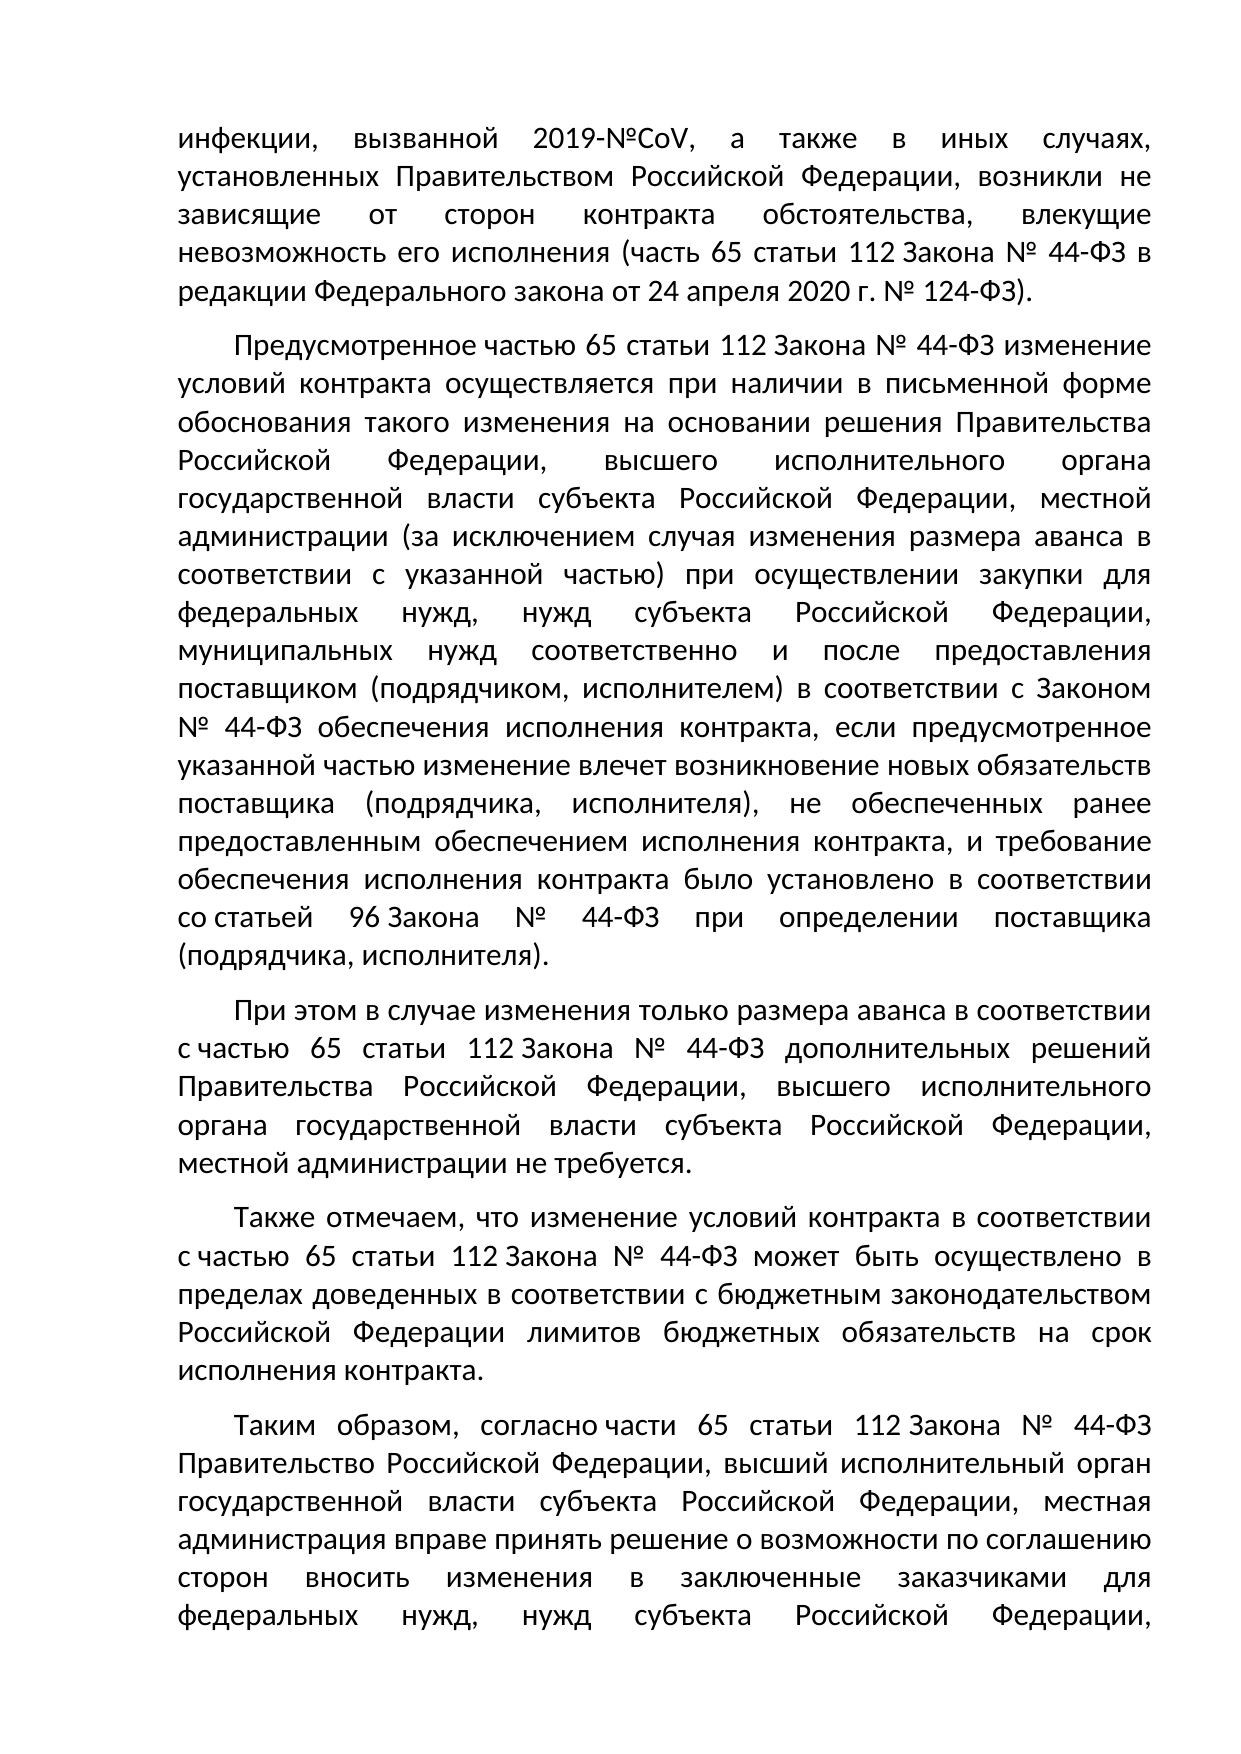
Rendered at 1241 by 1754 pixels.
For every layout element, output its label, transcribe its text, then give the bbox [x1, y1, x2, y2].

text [177, 118, 1152, 309]
text Предусмотренное частью 65 статьи 112 Закона № 44-ФЗ изменение условий контракта осуществляется при наличии в письменной форме обоснования такого изменения на основании решения Правительства Российской Федерации, высшего исполнительного органа государственной власти субъекта Российской Федерации, местной администрации (за исключением случая изменения размера аванса в соответствии с указанной частью) при осуществлении закупки для федеральных нужд, нужд субъекта Российской Федерации, муниципальных нужд соответственно и после предоставления поставщиком (подрядчиком, исполнителем) в соответствии с Законом № 44-ФЗ обеспечения исполнения контракта, если предусмотренное указанной частью изменение влечет возникновение новых обязательств поставщика (подрядчика, исполнителя), не обеспеченных ранее предоставленным обеспечением исполнения контракта, и требование обеспечения исполнения контракта было установлено в соответствии со статьей 96 Закона № 44-ФЗ при определении поставщика (подрядчика, исполнителя). [177, 325, 1152, 973]
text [177, 1405, 1152, 1633]
text Также отмечаем, что изменение условий контракта в соответствии с частью 65 статьи 112 Закона № 44-ФЗ может быть осуществлено в пределах доведенных в соответствии с бюджетным законодательством Российской Федерации лимитов бюджетных обязательств на срок исполнения контракта. [177, 1197, 1152, 1388]
text При этом в случае изменения только размера аванса в соответствии с частью 65 статьи 112 Закона № 44-ФЗ дополнительных решений Правительства Российской Федерации, высшего исполнительного органа государственной власти субъекта Российской Федерации, местной администрации не требуется. [177, 990, 1152, 1181]
